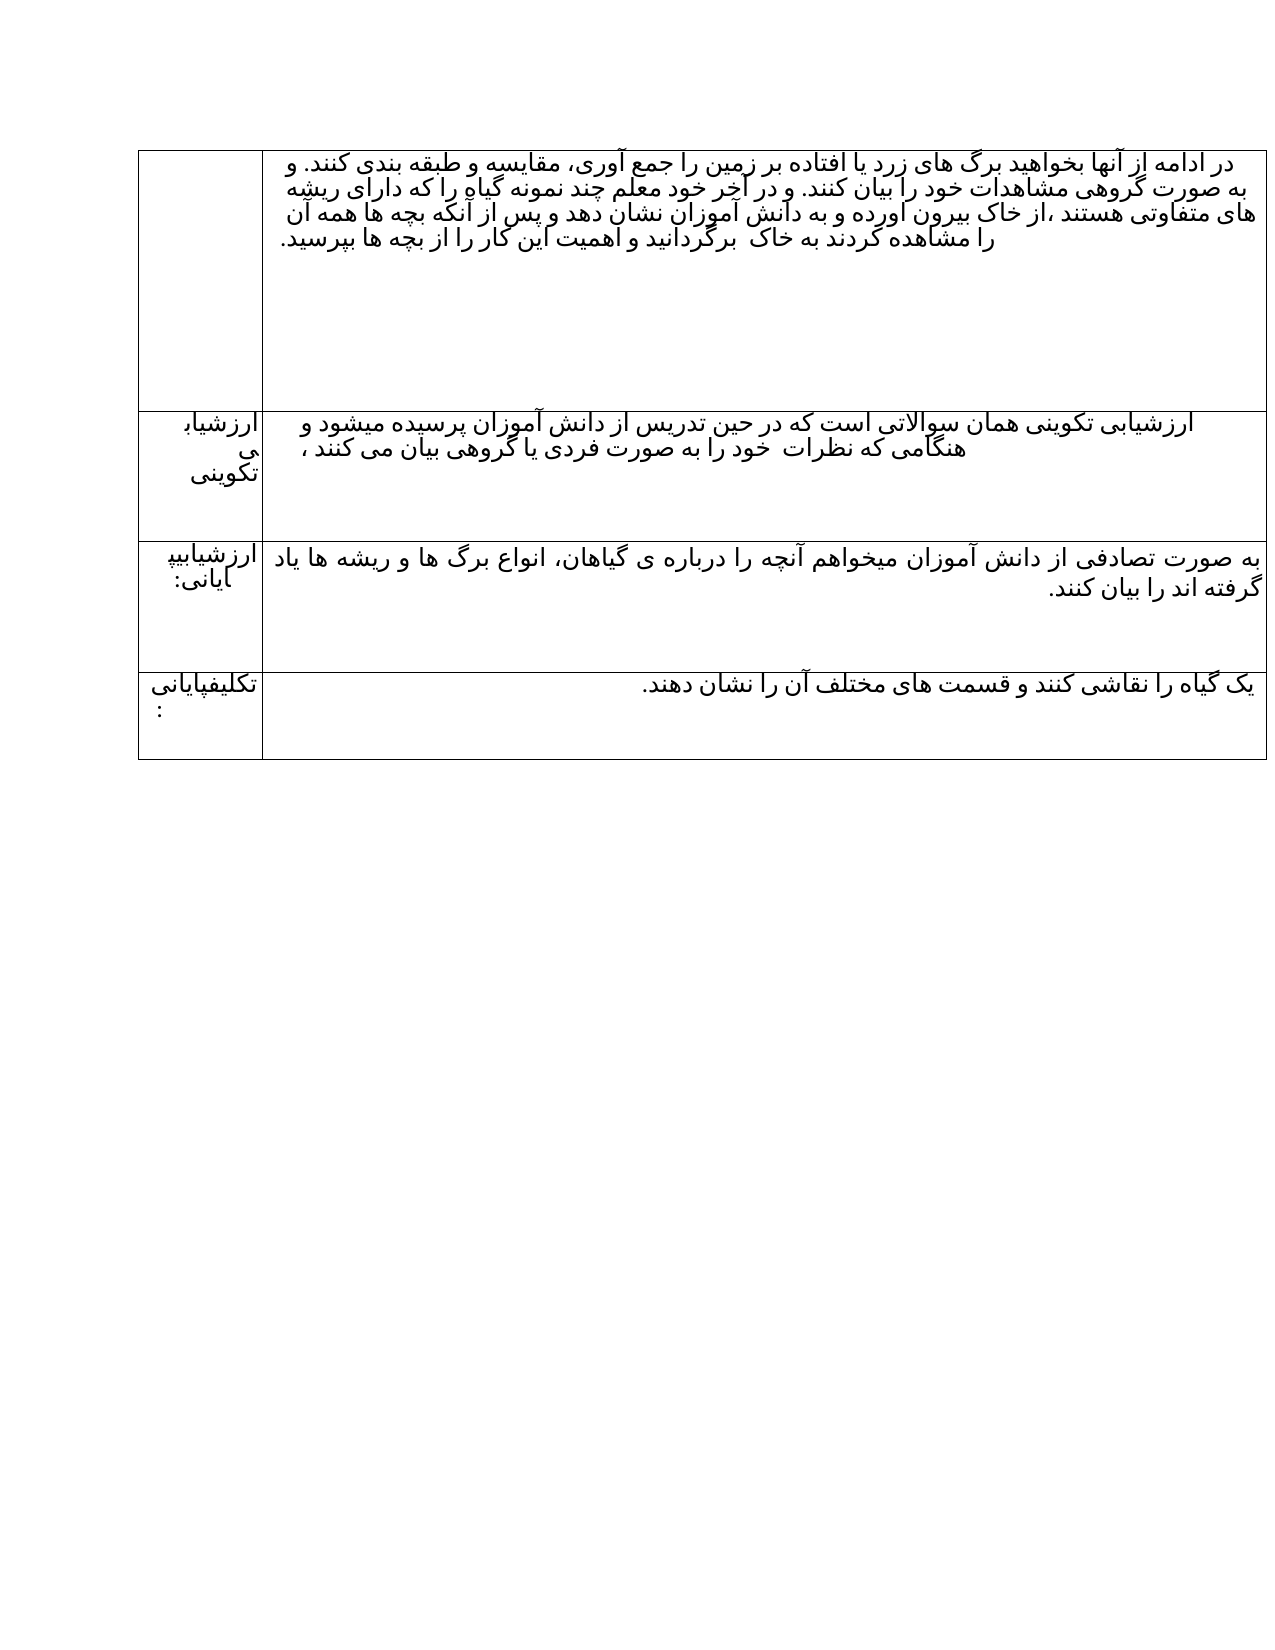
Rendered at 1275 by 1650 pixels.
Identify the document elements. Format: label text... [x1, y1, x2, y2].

table_header [139, 151, 262, 411]
table_cell ارزشیابیپایانی: [139, 542, 262, 672]
table_cell ارزشیابی تکوینی [139, 412, 262, 541]
table_cell یک گیاه را نقاشی کنند و قسمت های مختلف آن را نشان دهند. [263, 673, 1266, 759]
table_cell ارزشیابی تکوینی همان سوالاتی است که در حین تدریس از دانش آموزان پرسیده میشود و هنگامی که نظرات خود را به صورت فردی یا گروهی بیان می کنند ، [263, 412, 1266, 541]
table_cell تکلیفپایانی: [139, 673, 262, 759]
table_header در ادامه از آنها بخواهید برگ های زرد یا افتاده بر زمین را جمع آوری، مقایسه و طبقه بندی کنند. و به صورت گروهی مشاهدات خود را بیان کنند. و در آخر خود معلم چند نمونه گیاه را که دارای ریشه های متفاوتی هستند ،از خاک بیرون اورده و به دانش آموزان نشان دهد و پس از آنکه بچه ها همه آن را مشاهده کردند به خاک برگردانید و اهمیت این کار را از بچه ها بپرسید. [263, 151, 1266, 411]
table_cell به صورت تصادفی از دانش آموزان میخواهم آنچه را درباره ی گیاهان، انواع برگ ها و ریشه ها یاد گرفته اند را بیان کنند. [263, 542, 1266, 672]
